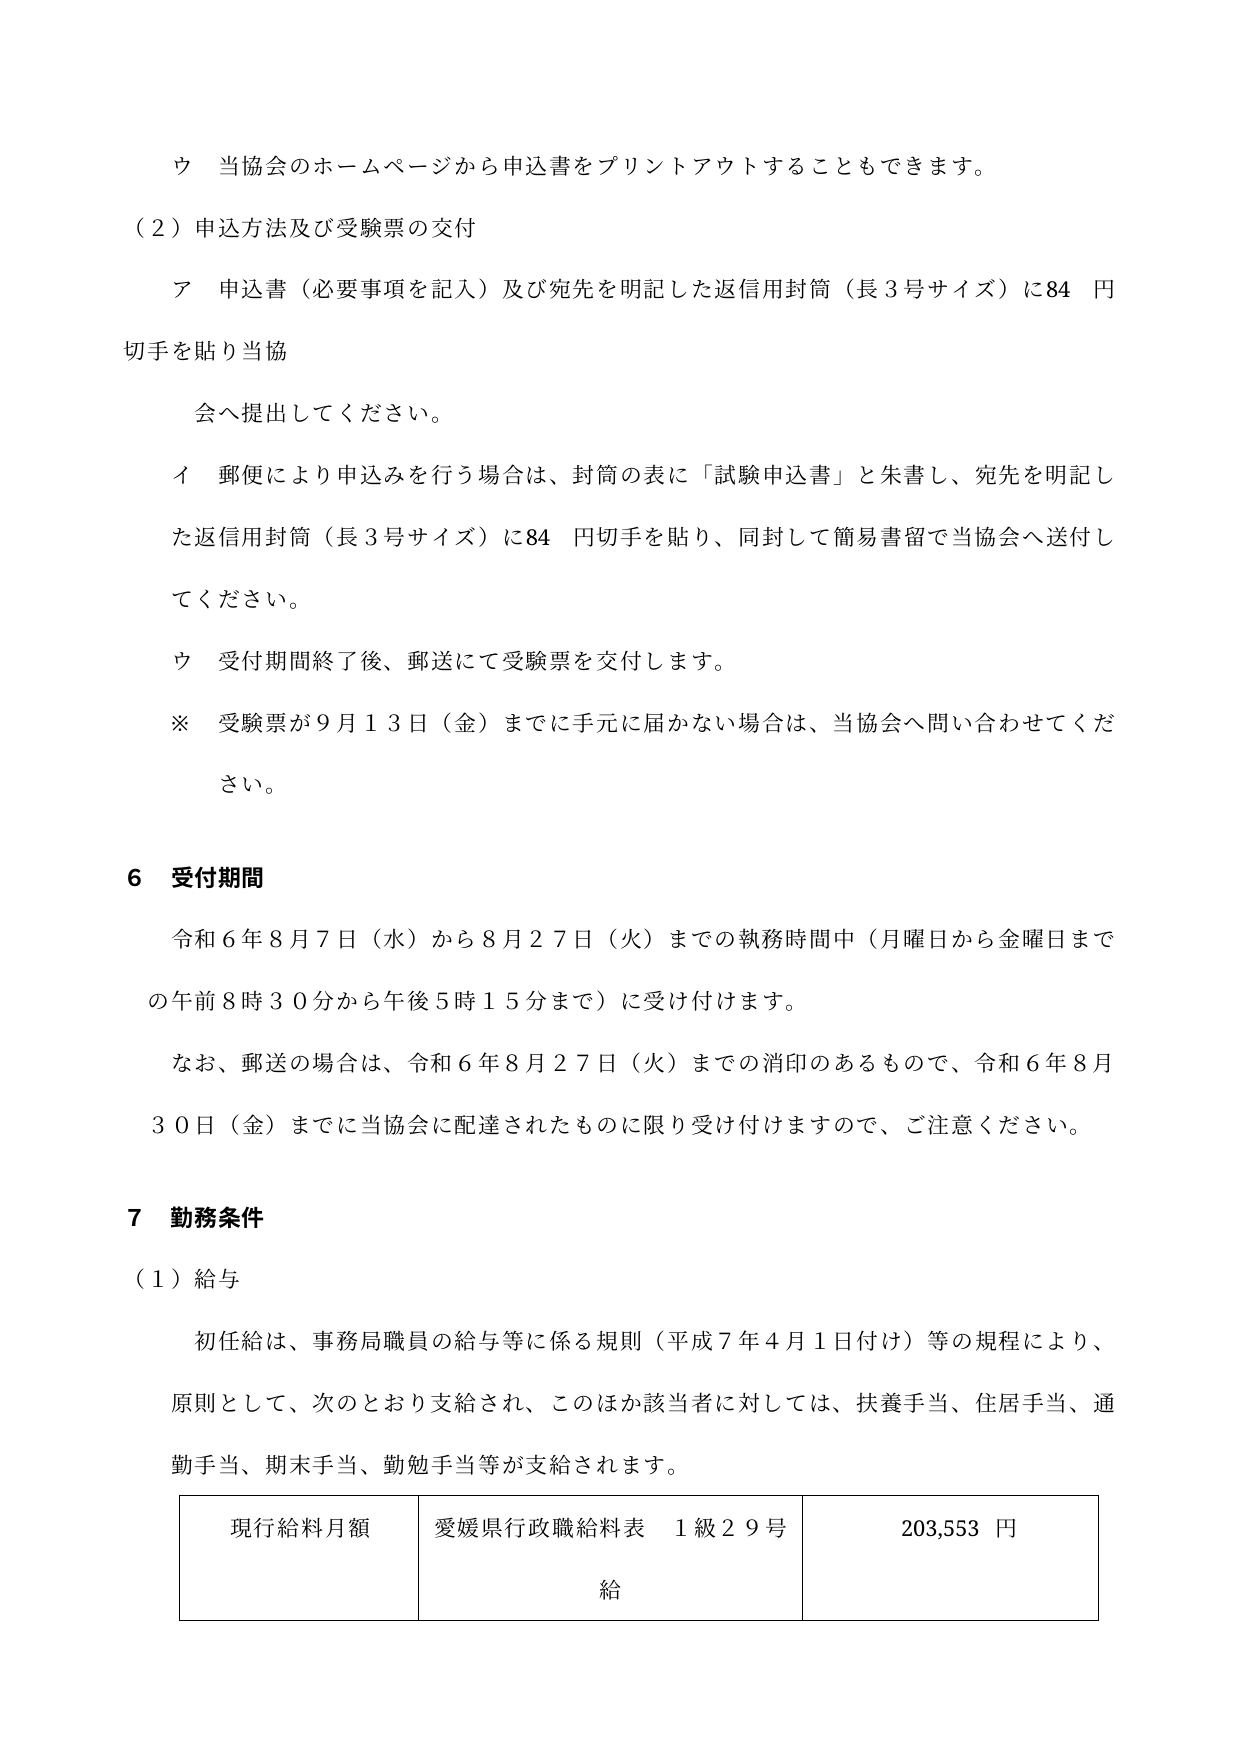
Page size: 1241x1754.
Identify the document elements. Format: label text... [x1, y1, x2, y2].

table_header 愛媛県行政職給料表 １級２９号給 [419, 1496, 802, 1620]
text ６ 受付期間 [123, 845, 1117, 907]
text ウ 当協会のホームページから申込書をプリントアウトすることもできます。 [123, 134, 1117, 196]
text ウ 受付期間終了後、郵送にて受験票を交付します。 [123, 629, 1117, 691]
text 令和６年８月７日（水）から８月２７日（火）までの執務時間中（月曜日から金曜日までの午前８時３０分から午後５時１５分まで）に受け付けます。 [123, 907, 1117, 1031]
text イ 郵便により申込みを行う場合は、封筒の表に「試験申込書」と朱書し、宛先を明記した返信用封筒（長３号サイズ）に84円切手を貼り、同封して簡易書留で当協会へ送付してください。 [123, 443, 1117, 629]
text 初任給は、事務局職員の給与等に係る規則（平成７年４月１日付け）等の規程により、原則として、次のとおり支給され、このほか該当者に対しては、扶養手当、住居手当、通勤手当、期末手当、勤勉手当等が支給されます。 [123, 1309, 1117, 1495]
table_header 現行給料月額 [180, 1496, 418, 1620]
text なお、郵送の場合は、令和６年８月２７日（火）までの消印のあるもので、令和６年８月３０日（金）までに当協会に配達されたものに限り受け付けますので、ご注意ください。 [123, 1031, 1117, 1155]
table_header 203,553円 [803, 1496, 1098, 1620]
text 会へ提出してください。 [123, 381, 1117, 443]
text ７ 勤務条件 [123, 1186, 1117, 1247]
text ア 申込書（必要事項を記入）及び宛先を明記した返信用封筒（長３号サイズ）に84円切手を貼り当協 [123, 257, 1117, 381]
text （２）申込方法及び受験票の交付 [123, 196, 1117, 257]
text （１）給与 [123, 1247, 1117, 1309]
list 受験票が９月１３日（金）までに手元に届かない場合は、当協会へ問い合わせてください。 [167, 691, 1117, 814]
